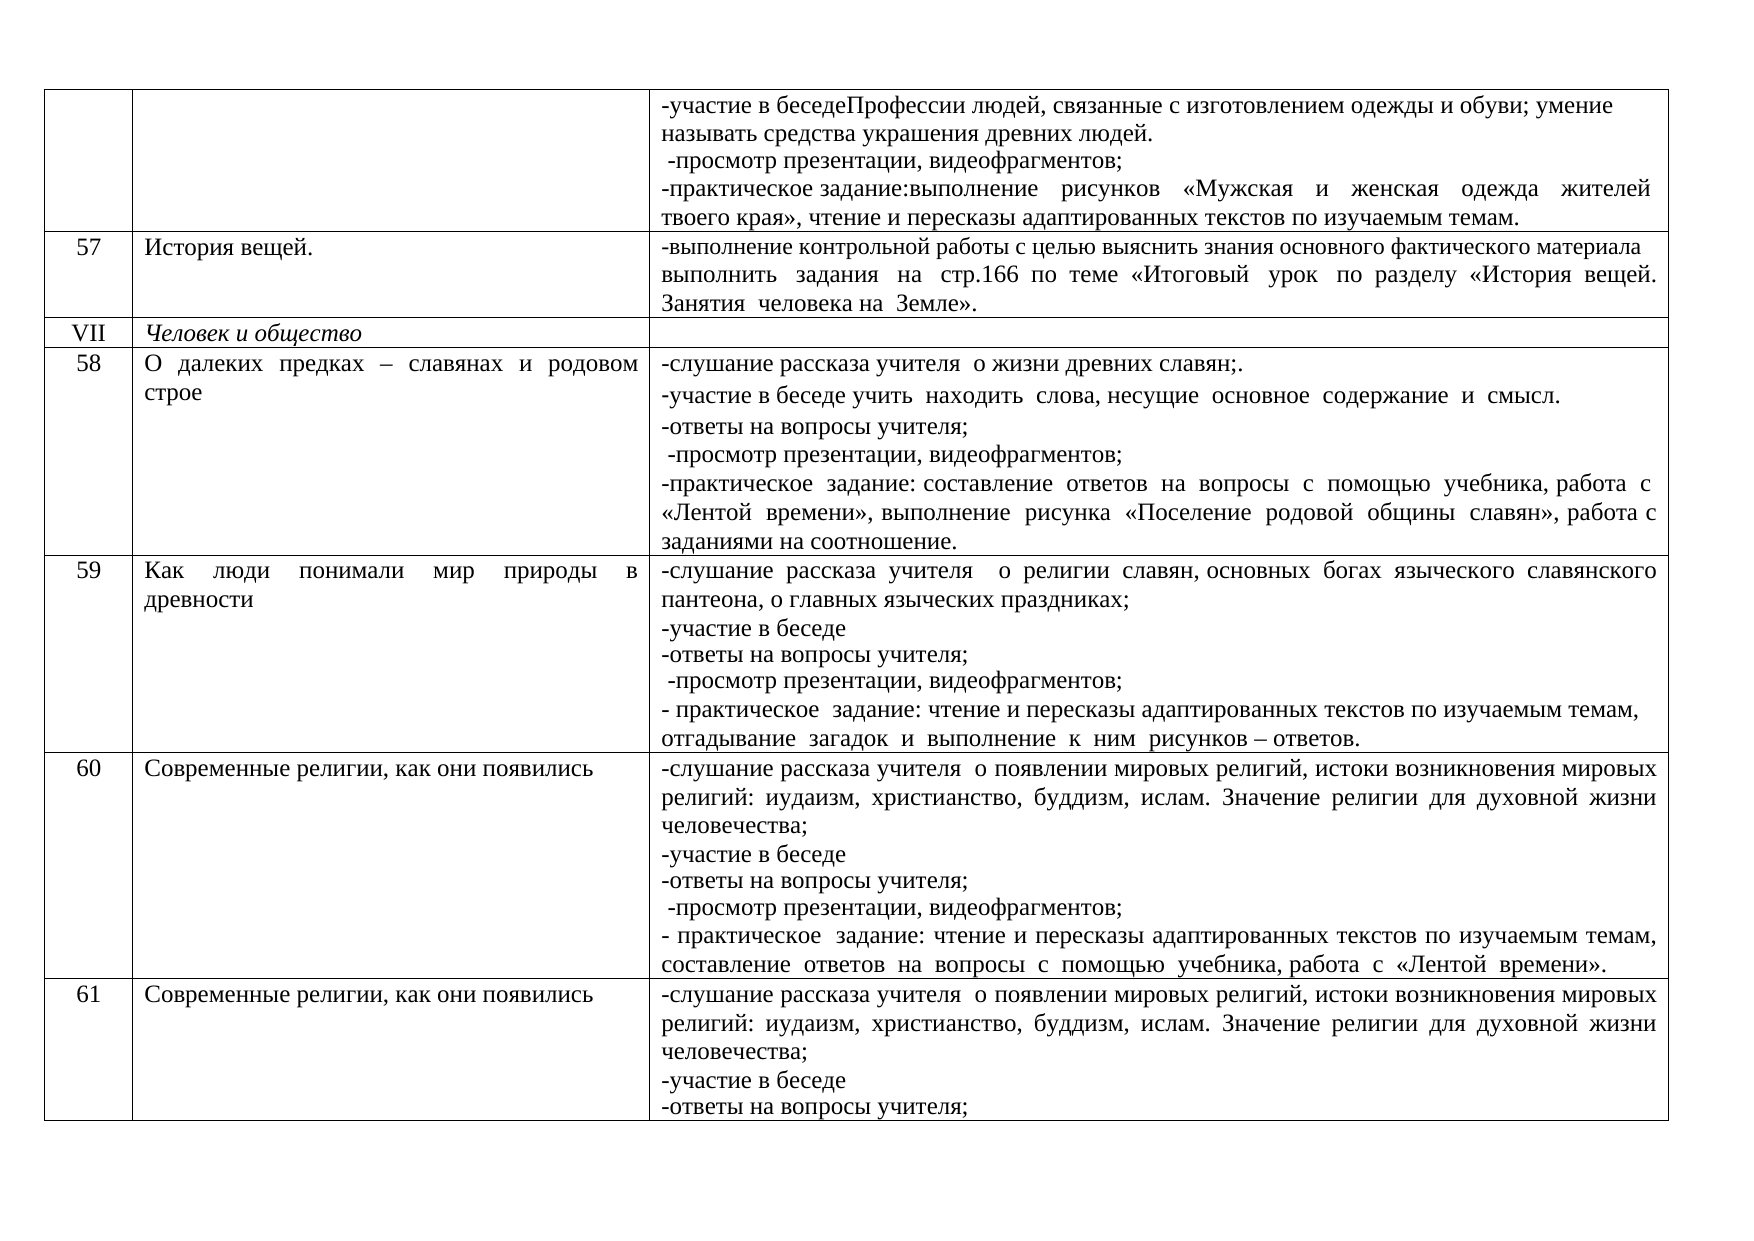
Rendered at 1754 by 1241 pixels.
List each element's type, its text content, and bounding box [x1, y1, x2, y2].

table_cell Современные религии, как они появились [133, 753, 649, 978]
table_cell -слушание рассказа учителя о религии славян, основных богах языческого славянского пантеона, о главных языческих праздниках; -участие в беседе -ответы на вопросы учителя; -просмотр презентации, видеофрагментов; - практическое задание: чтение и пересказы адаптированных текстов по изучаемым темам, отгадывание загадок и выполнение к ним рисунков – ответов. [650, 556, 1668, 752]
table_cell История вещей. [133, 232, 649, 317]
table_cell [650, 979, 1668, 1120]
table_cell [650, 90, 1668, 231]
table_cell 60 [45, 753, 132, 978]
table_cell 58 [45, 348, 132, 554]
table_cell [133, 90, 649, 231]
table_cell 59 [45, 556, 132, 752]
table_cell -слушание рассказа учителя о жизни древних славян;. -участие в беседе учить находить слова, несущие основное содержание и смысл. -ответы на вопросы учителя; -просмотр презентации, видеофрагментов; -практическое задание: составление ответов на вопросы с помощью учебника, работа с «Лентой времени», выполнение рисунка «Поселение родовой общины славян», работа с заданиями на соотношение. [650, 348, 1668, 554]
table_cell О далеких предках – славянах и родовом строе [133, 348, 649, 554]
table_cell [650, 318, 1668, 347]
table_cell Как люди понимали мир природы в древности [133, 556, 649, 752]
table_cell Человек и общество [133, 318, 649, 347]
table_cell VII [45, 318, 132, 347]
table_cell 56 [45, 90, 132, 231]
table_cell -выполнение контрольной работы с целью выяснить знания основного фактического материала выполнить задания на стр.166 по теме «Итоговый урок по разделу «История вещей. Занятия человека на Земле». [650, 232, 1668, 317]
table_cell 61 [45, 979, 132, 1120]
table_cell 57 [45, 232, 132, 317]
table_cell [133, 979, 649, 1120]
